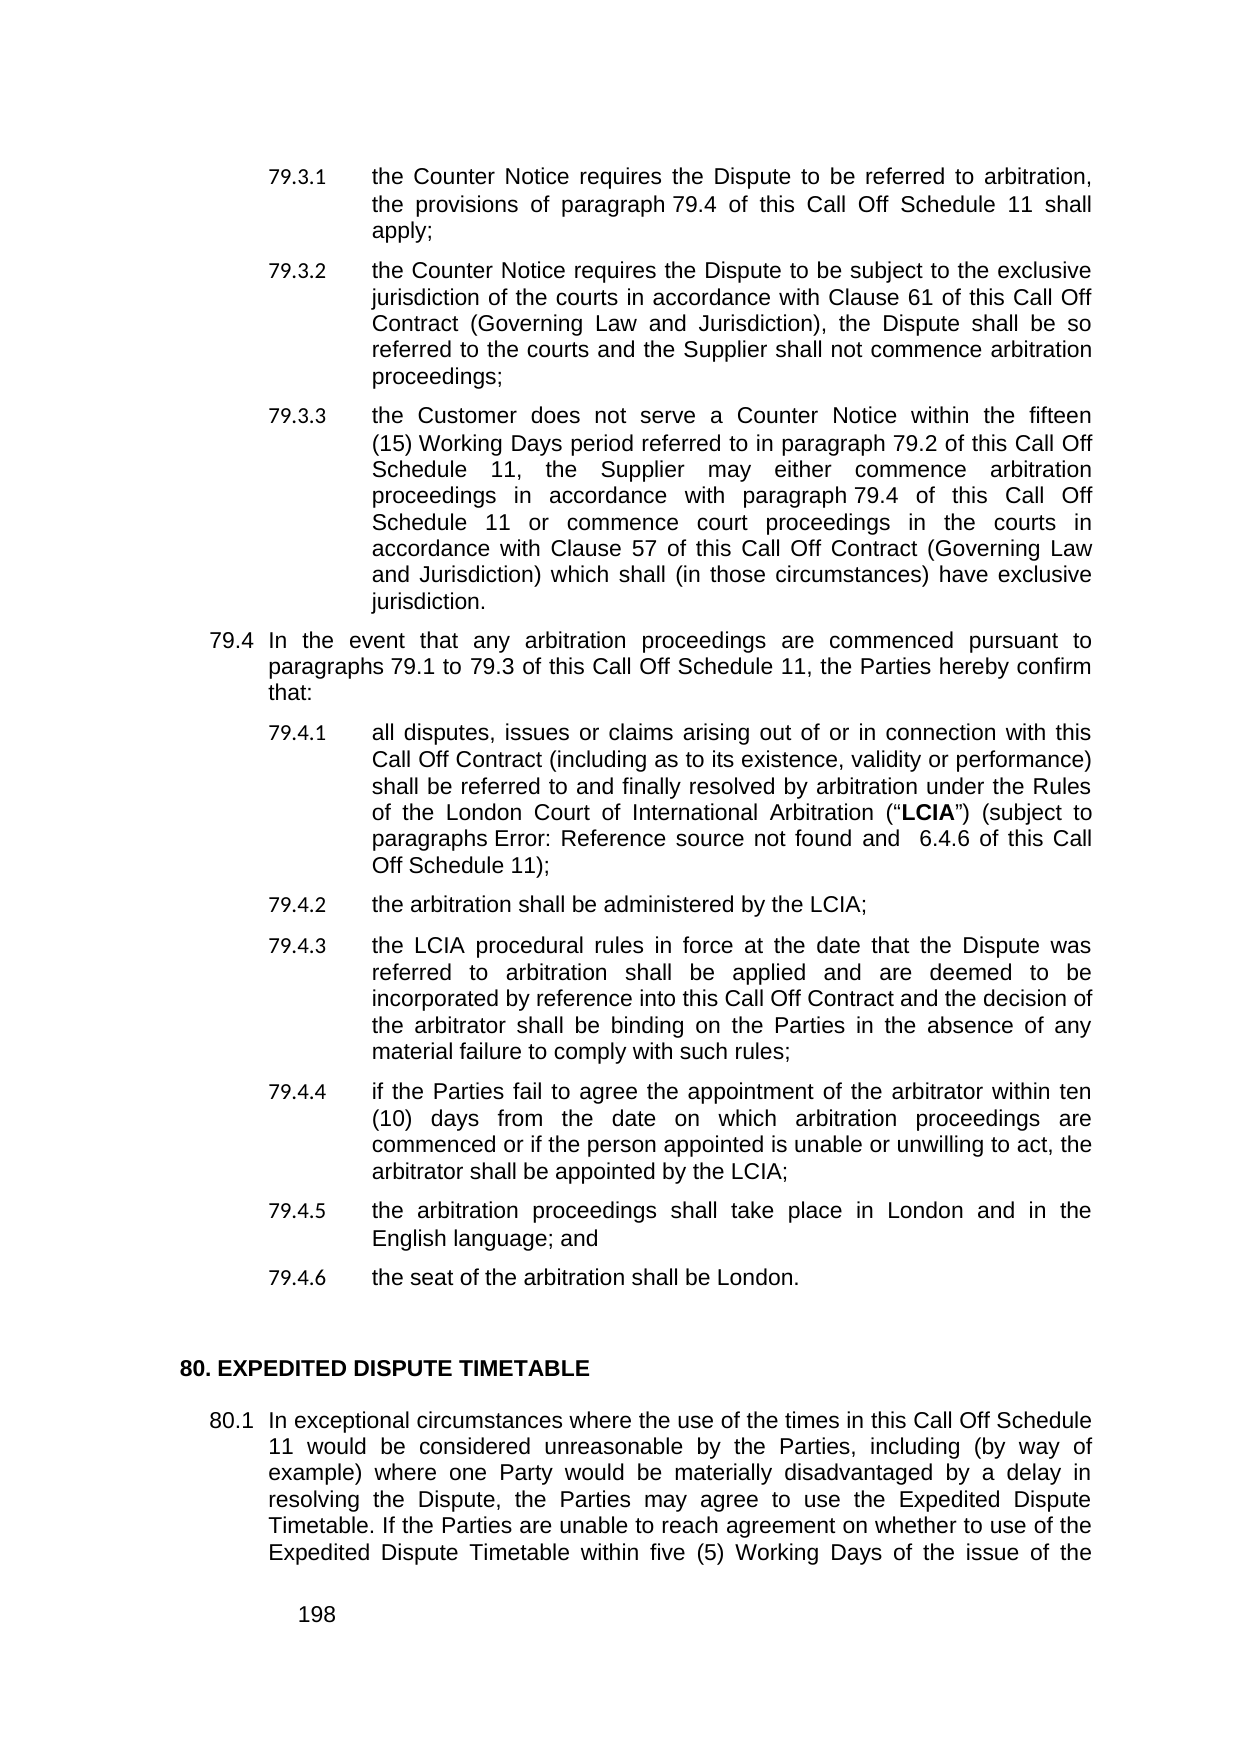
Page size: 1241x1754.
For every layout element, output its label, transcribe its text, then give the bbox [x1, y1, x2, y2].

text the seat of the arbitration shall be London. [268, 1263, 1093, 1291]
text the LCIA procedural rules in force at the date that the Dispute was referred to arbitration shall be applied and are deemed to be incorporated by reference into this Call Off Contract and the decision of the arbitrator shall be binding on the Parties in the absence of any material failure to comply with such rules; [268, 931, 1093, 1064]
text the arbitration shall be administered by the LCIA; [268, 891, 1093, 918]
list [209, 1407, 1093, 1565]
text the Counter Notice requires the Dispute to be subject to the exclusive jurisdiction of the courts in accordance with Clause 61 of this Call Off Contract (Governing Law and Jurisdiction), the Dispute shall be so referred to the courts and the Supplier shall not commence arbitration proceedings; [268, 256, 1093, 389]
text the Counter Notice requires the Dispute to be referred to arbitration, the provisions of paragraph 6.4 of this Call Off Schedule 11 shall apply; [268, 162, 1093, 243]
text In the event that any arbitration proceedings are commenced pursuant to paragraphs 6.1 to 6.3 of this Call Off Schedule 11, the Parties hereby confirm that: [209, 627, 1093, 706]
text if the Parties fail to agree the appointment of the arbitrator within ten (10) days from the date on which arbitration proceedings are commenced or if the person appointed is unable or unwilling to act, the arbitrator shall be appointed by the LCIA; [268, 1077, 1093, 1184]
text the Customer does not serve a Counter Notice within the fifteen (15) Working Days period referred to in paragraph 6.2 of this Call Off Schedule 11, the Supplier may either commence arbitration proceedings in accordance with paragraph 6.4 of this Call Off Schedule 11 or commence court proceedings in the courts in accordance with Clause 57 of this Call Off Contract (Governing Law and Jurisdiction) which shall (in those circumstances) have exclusive jurisdiction. [268, 402, 1093, 614]
text the arbitration proceedings shall take place in London and in the English language; and [268, 1197, 1093, 1251]
subtitle Expedited Dispute Timetable [179, 1355, 1093, 1382]
